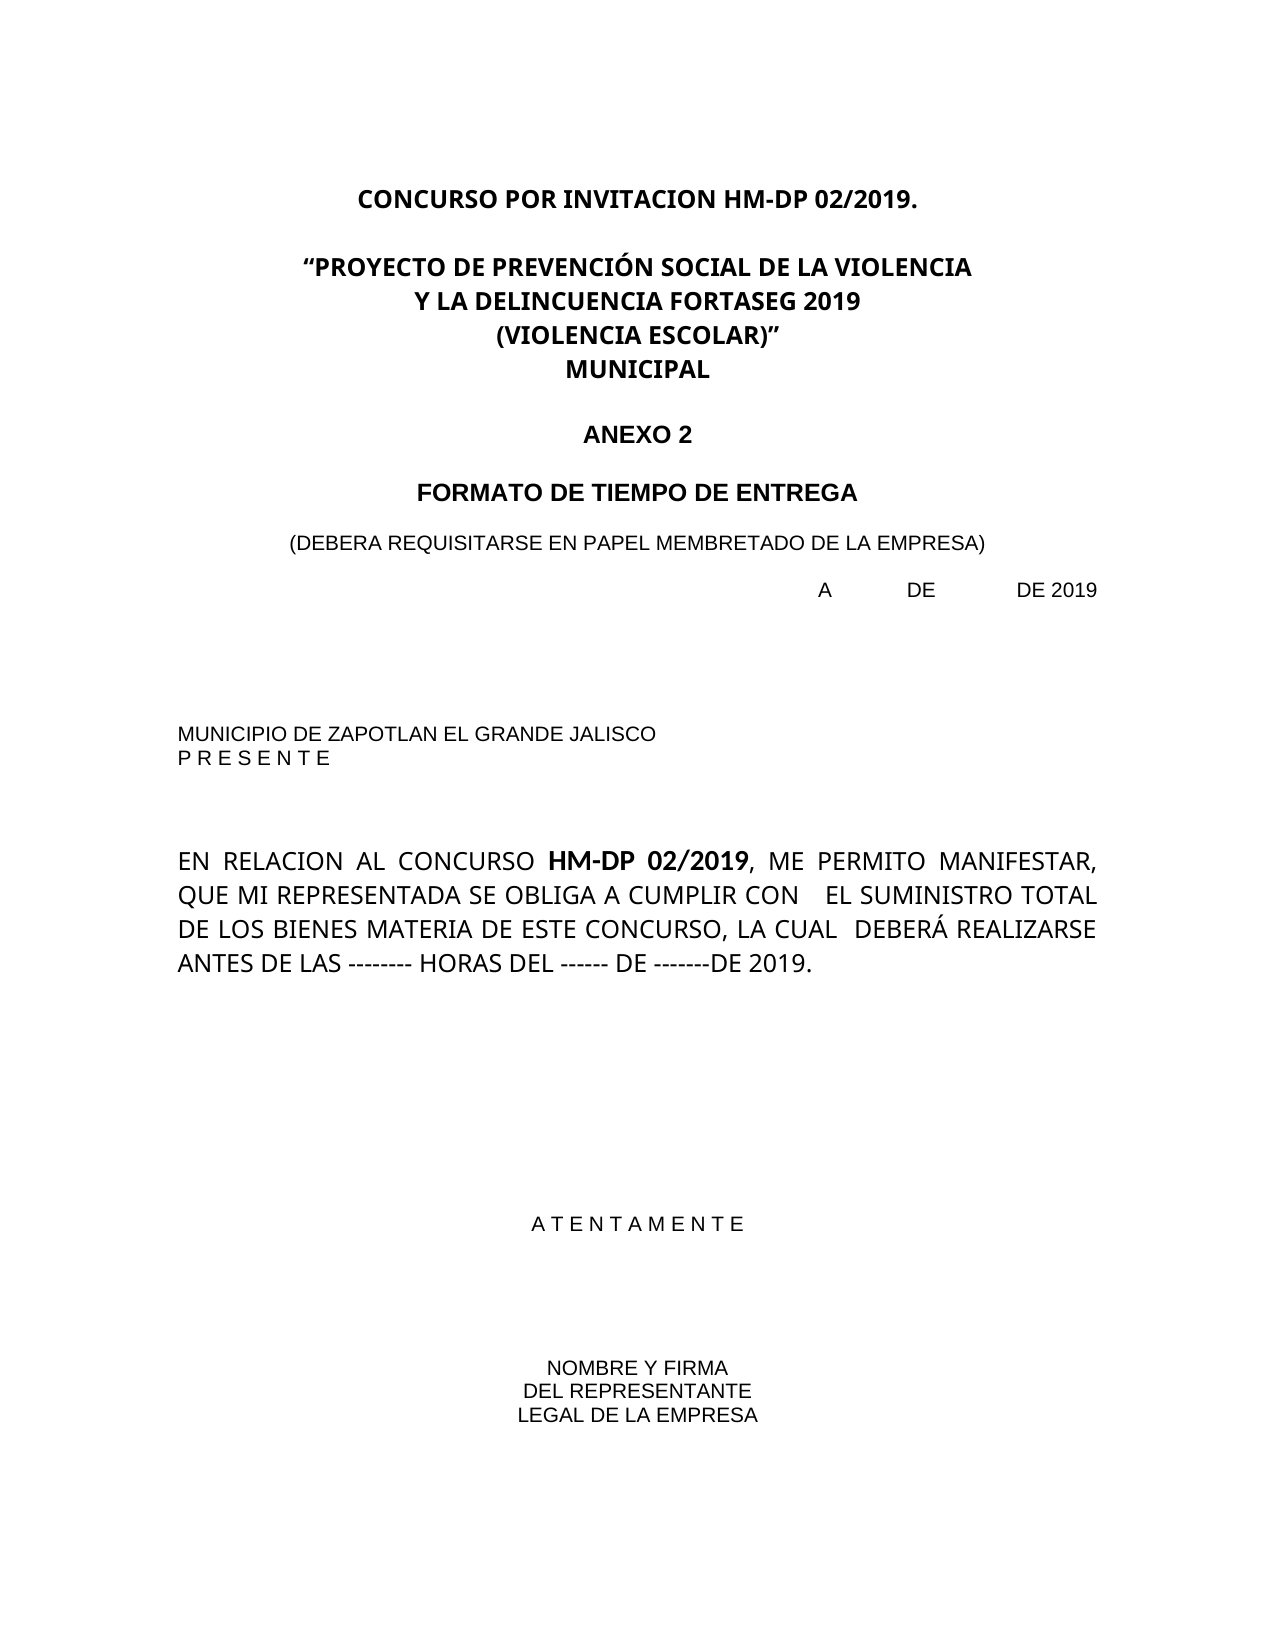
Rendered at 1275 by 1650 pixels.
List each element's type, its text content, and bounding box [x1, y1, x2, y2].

text EN RELACION AL CONCURSO HM-DP 02/2019, ME PERMITO MANIFESTAR, QUE MI REPRESENTADA SE OBLIGA A CUMPLIR CON EL SUMINISTRO TOTAL DE LOS BIENES MATERIA DE ESTE CONCURSO, LA CUAL DEBERÁ REALIZARSE ANTES DE LAS -------- HORAS DEL ------ DE -------DE 2019. [177, 842, 1098, 979]
text LEGAL DE LA EMPRESA [177, 1403, 1098, 1427]
text NOMBRE Y FIRMA [177, 1355, 1098, 1379]
text (DEBERA REQUISITARSE EN PAPEL MEMBRETADO DE LA EMPRESA) [177, 530, 1098, 554]
text FORMATO DE TIEMPO DE ENTREGA [177, 478, 1098, 506]
text “PROYECTO DE PREVENCIÓN SOCIAL DE LA VIOLENCIA [177, 250, 1098, 284]
text Y LA DELINCUENCIA FORTASEG 2019 [177, 284, 1098, 318]
text CONCURSO POR INVITACION HM-DP 02/2019. [177, 182, 1098, 216]
text ANEXO 2 [177, 420, 1098, 449]
text (VIOLENCIA ESCOLAR)” [177, 318, 1098, 352]
text A DE DE 2019 [177, 578, 1098, 602]
text A T E N T A M E N T E [177, 1212, 1098, 1236]
text DEL REPRESENTANTE [177, 1379, 1098, 1403]
text P R E S E N T E [177, 746, 1098, 770]
text MUNICIPAL [177, 352, 1098, 386]
text MUNICIPIO DE ZAPOTLAN EL GRANDE JALISCO [177, 722, 1098, 746]
